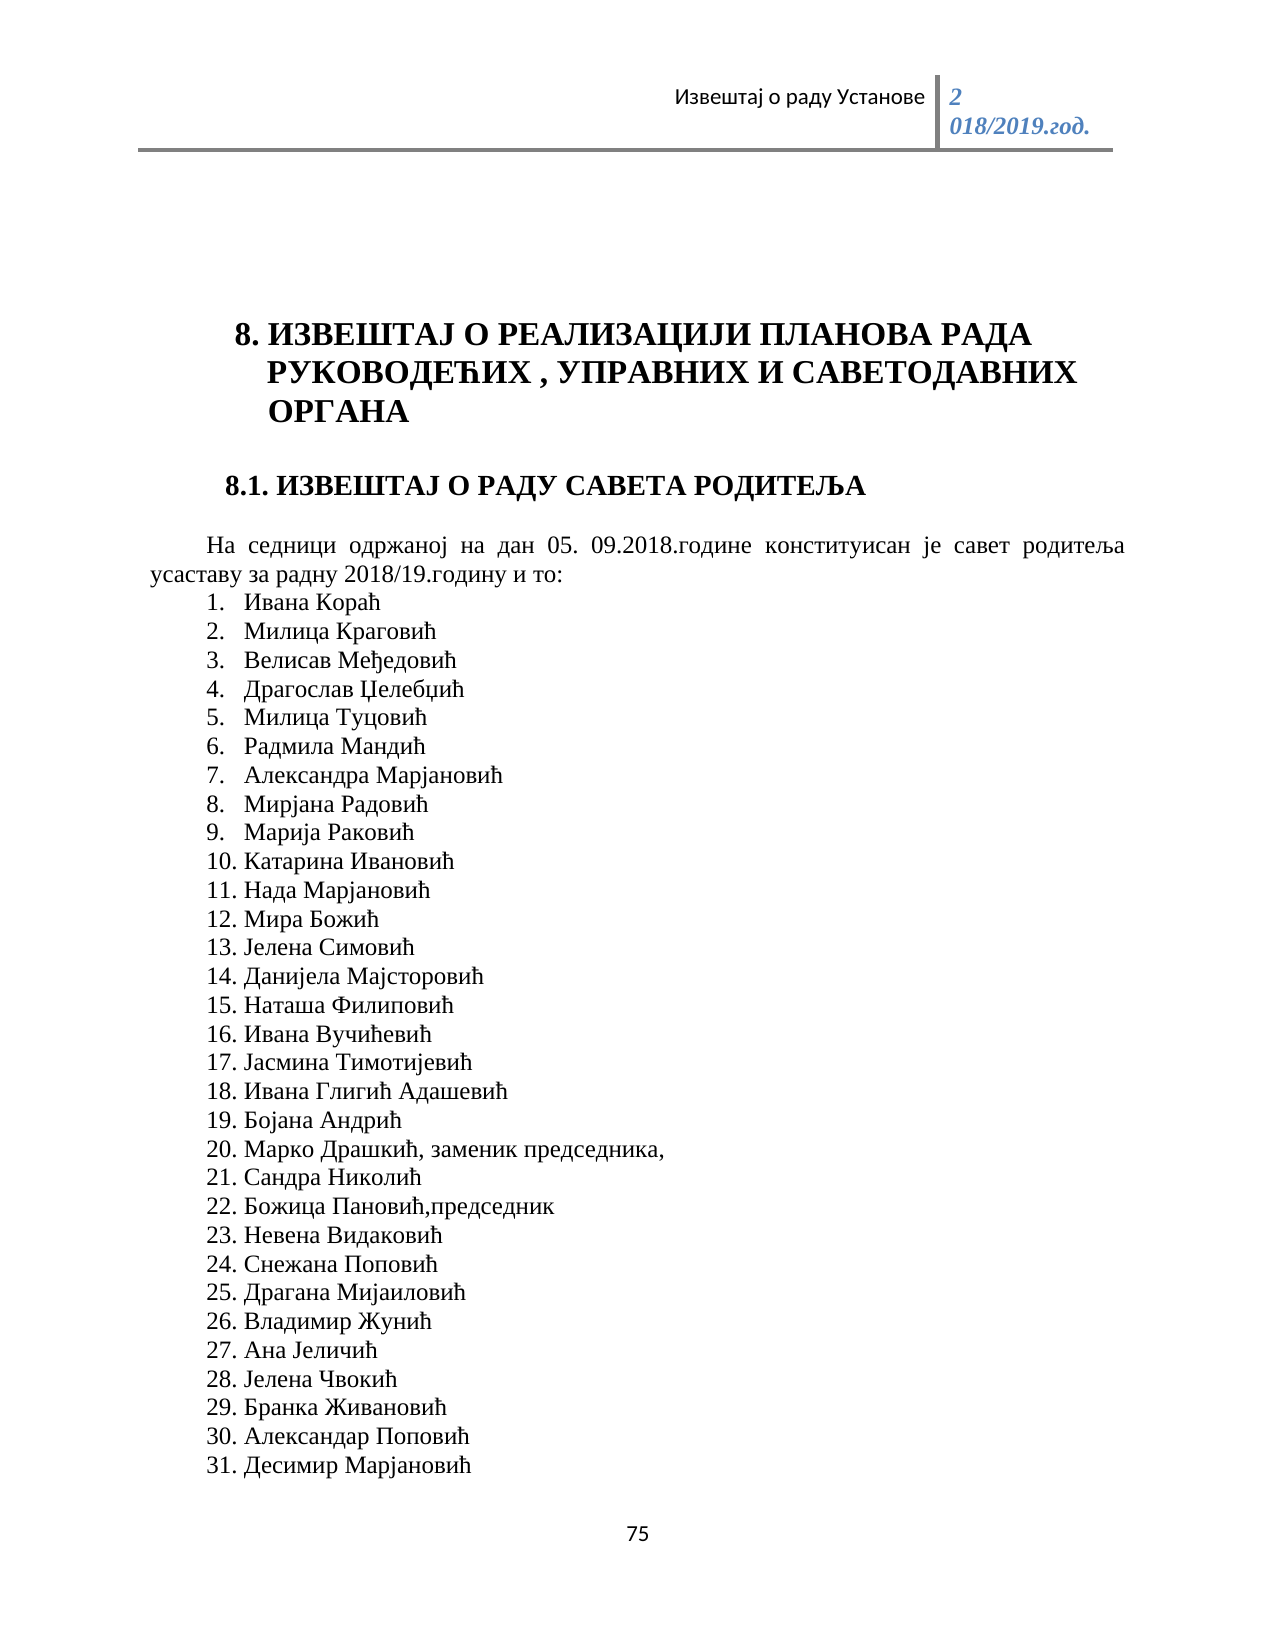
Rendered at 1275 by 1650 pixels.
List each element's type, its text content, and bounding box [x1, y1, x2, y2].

text 8.1. ИЗВЕШТАЈ О РАДУ САВЕТА РОДИТЕЉА [150, 468, 1125, 501]
list Велисав Међедовић [206, 645, 1125, 674]
list ОРГАНА [225, 391, 1125, 429]
list Јелена Чвокић [206, 1364, 1125, 1392]
list Јасмина Тимотијевић [206, 1047, 1125, 1076]
list Ивана Кораћ [206, 587, 1125, 616]
list Катарина Ивановић [206, 846, 1125, 875]
list Јелена Симовић [206, 932, 1125, 961]
list Ана Јеличић [206, 1335, 1125, 1364]
list Милица Туцовић [206, 702, 1125, 731]
list Мира Божић [206, 904, 1125, 932]
list Радмила Мандић [206, 731, 1125, 760]
list Наташа Филиповић [206, 990, 1125, 1019]
list Данијела Мајсторовић [206, 961, 1125, 990]
list Марко Драшкић, заменик председника, [206, 1134, 1125, 1162]
list Невена Видаковић [206, 1220, 1125, 1249]
list Сандра Николић [206, 1162, 1125, 1191]
list 8. ИЗВЕШТАЈ О РЕАЛИЗАЦИЈИ ПЛАНОВА РАДА [225, 314, 1125, 353]
list Александар Поповић [206, 1421, 1125, 1450]
list Бојана Андрић [206, 1105, 1125, 1134]
list Милица Краговић [206, 616, 1125, 645]
list Драгана Мијаиловић [206, 1277, 1125, 1306]
list Александра Марјановић [206, 760, 1125, 789]
list Драгослав Џелебџић [206, 674, 1125, 702]
list Марија Раковић [206, 817, 1125, 846]
list Ивана Глигић Адашевић [206, 1076, 1125, 1105]
list Бранка Живановић [206, 1392, 1125, 1421]
list Нада Марјановић [206, 875, 1125, 904]
text На седници одржаној на дан 05. 09.2018.године конституисан је савет родитеља усаставу за радну 2018/19.годину и то: [150, 530, 1125, 587]
list РУКОВОДЕЋИХ , УПРАВНИХ И САВЕТОДАВНИХ [225, 353, 1125, 391]
list Мирјана Радовић [206, 789, 1125, 817]
list Снежана Поповић [206, 1249, 1125, 1277]
list Ивана Вучићевић [206, 1019, 1125, 1047]
list Божица Пановић,председник [206, 1191, 1125, 1220]
list Десимир Марјановић [206, 1450, 1125, 1479]
list Владимир Жунић [206, 1306, 1125, 1335]
